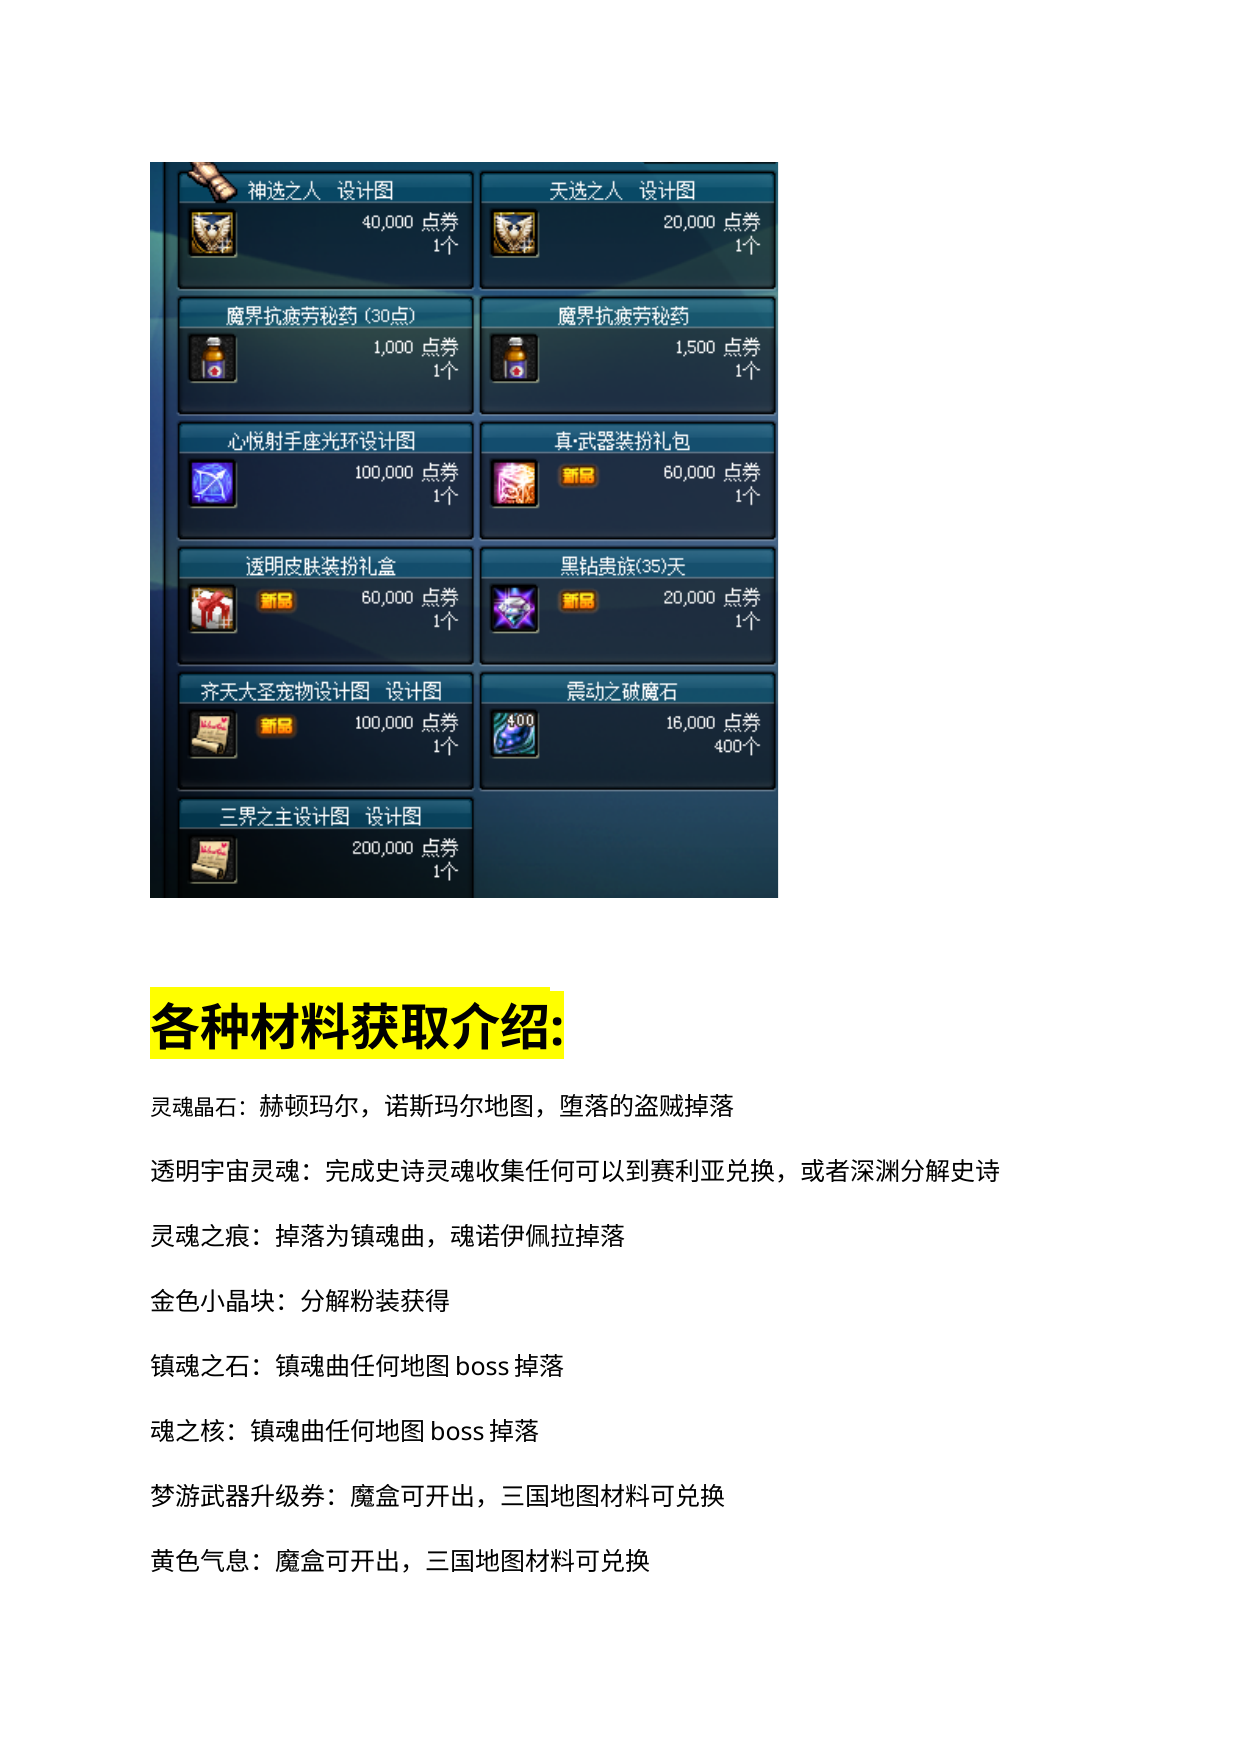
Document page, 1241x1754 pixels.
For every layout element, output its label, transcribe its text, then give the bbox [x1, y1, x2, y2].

text 各种材料获取介绍: [150, 974, 1090, 1072]
text 灵魂晶石：赫顿玛尔，诺斯玛尔地图，堕落的盗贼掉落 [150, 1072, 1090, 1137]
text 梦游武器升级券：魔盒可开出，三国地图材料可兑换 [150, 1462, 1090, 1527]
text 魂之核：镇魂曲任何地图boss掉落 [150, 1397, 1090, 1462]
text 灵魂之痕：掉落为镇魂曲，魂诺伊佩拉掉落 [150, 1202, 1090, 1267]
text 黄色气息：魔盒可开出，三国地图材料可兑换 [150, 1527, 1090, 1592]
picture [150, 162, 779, 898]
text 镇魂之石：镇魂曲任何地图boss掉落 [150, 1332, 1090, 1397]
text 透明宇宙灵魂：完成史诗灵魂收集任何可以到赛利亚兑换，或者深渊分解史诗 [150, 1137, 1090, 1202]
text 金色小晶块：分解粉装获得 [150, 1267, 1090, 1332]
